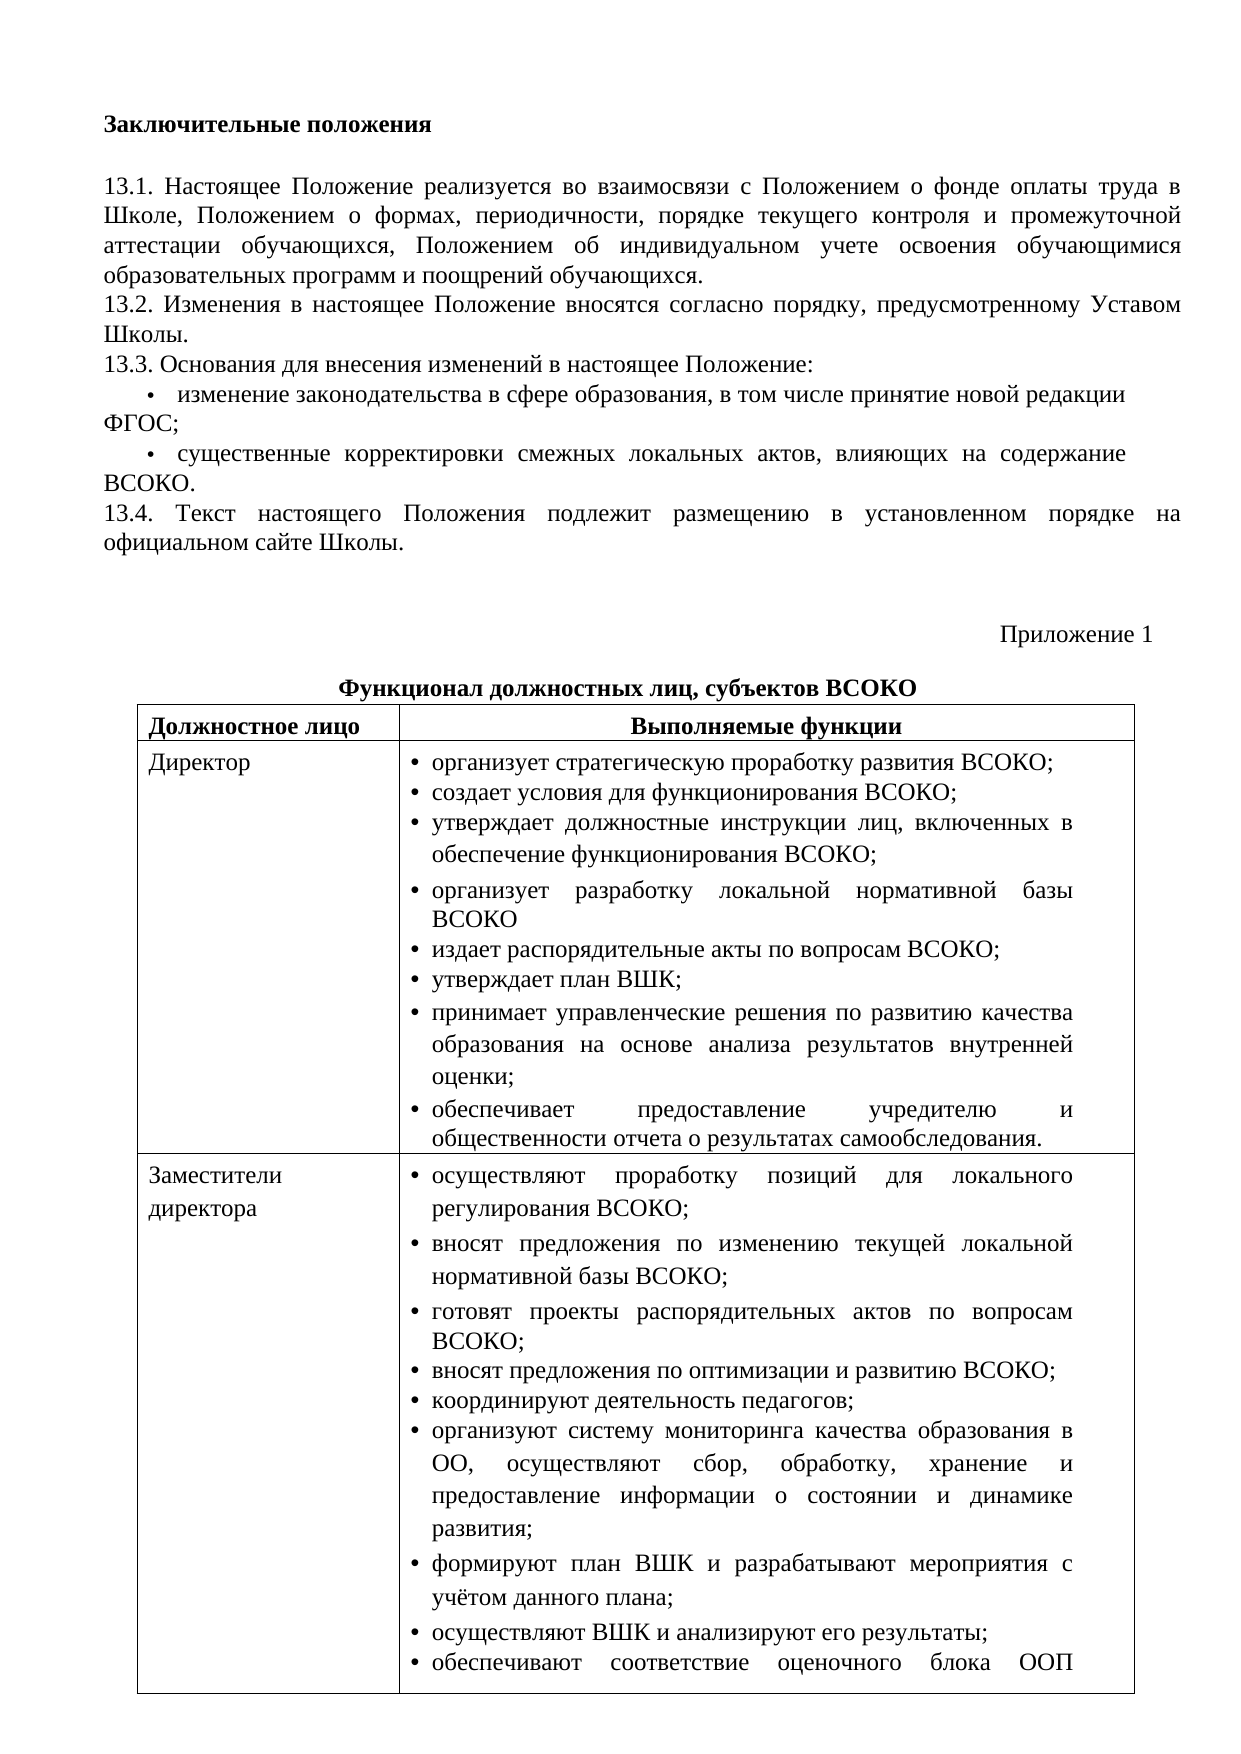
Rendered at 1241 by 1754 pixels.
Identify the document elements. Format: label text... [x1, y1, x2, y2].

table_header Должностное лицо [138, 705, 399, 740]
text 13.4. Текст настоящего Положения подлежит размещению в установленном порядке на официальном сайте Школы. [103, 498, 1182, 556]
table_header Выполняемые функции [400, 705, 1134, 740]
list существенные корректировки смежных локальных актов, влияющих на содержание ВСОКО. [103, 438, 1127, 497]
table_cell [400, 1154, 1134, 1693]
table_cell Директор [138, 741, 399, 1153]
text Функционал должностных лиц, субъектов ВСОКО [103, 673, 1152, 702]
table_cell организует стратегическую проработку развития ВСОКО; создает условия для функционирования ВСОКО; утверждает должностные инструкции лиц, включенных в обеспечение функционирования ВСОКО; организует разработку локальной нормативной базы ВСОКО издает распорядительные акты по вопросам ВСОКО; утверждает план ВШК; принимает управленческие решения по развитию качества образования на основе анализа результатов внутренней оценки; обеспечивает предоставление учредителю и общественности отчета о результатах самообследования. [400, 741, 1134, 1153]
list изменение законодательства в сфере образования, в том числе принятие новой редакции ФГОС; [103, 379, 1127, 437]
text 13.2. Изменения в настоящее Положение вносятся согласно порядку, предусмотренному Уставом Школы. [103, 289, 1182, 348]
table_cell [138, 1154, 399, 1693]
text Приложение 1 [103, 619, 1153, 648]
text 13.3. Основания для внесения изменений в настоящее Положение: [103, 349, 1182, 378]
text Заключительные положения [103, 109, 1182, 138]
text 13.1. Настоящее Положение реализуется во взаимосвязи с Положением о фонде оплаты труда в Школе, Положением о формах, периодичности, порядке текущего контроля и промежуточной аттестации обучающихся, Положением об индивидуальном учете освоения обучающимися образовательных программ и поощрений обучающихся. [103, 171, 1182, 288]
